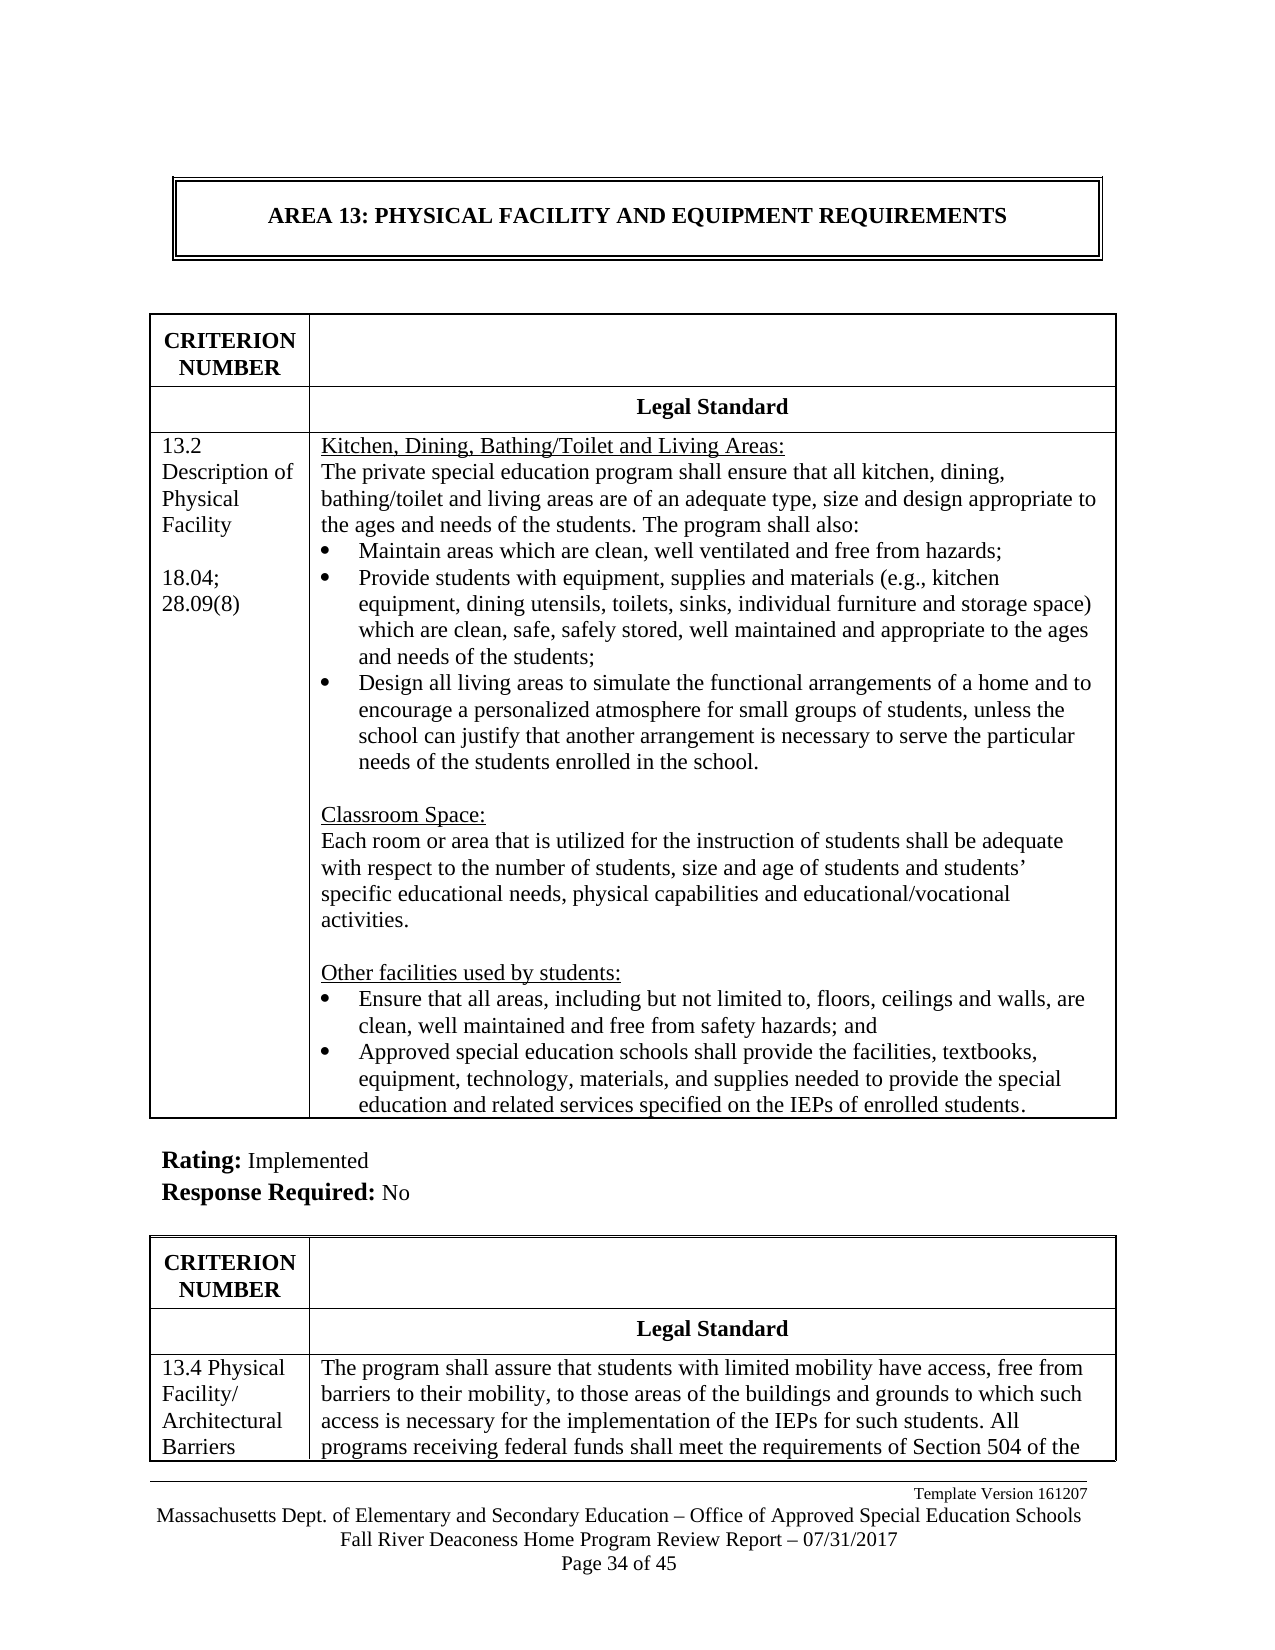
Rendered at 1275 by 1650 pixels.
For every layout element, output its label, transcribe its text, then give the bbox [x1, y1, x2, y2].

table_cell Kitchen, Dining, Bathing/Toilet and Living Areas: The private special education program shall ensure that all kitchen, dining, bathing/toilet and living areas are of an adequate type, size and design appropriate to the ages and needs of the students. The program shall also: Maintain areas which are clean, well ventilated and free from hazards; Provide students with equipment, supplies and materials (e.g., kitchen equipment, dining utensils, toilets, sinks, individual furniture and storage space) which are clean, safe, safely stored, well maintained and appropriate to the ages and needs of the students; Design all living areas to simulate the functional arrangements of a home and to encourage a personalized atmosphere for small groups of students, unless the school can justify that another arrangement is necessary to serve the particular needs of the students enrolled in the school. Classroom Space: Each room or area that is utilized for the instruction of students shall be adequate with respect to the number of students, size and age of students and students’ specific educational needs, physical capabilities and educational/vocational activities. Other facilities used by students: Ensure that all areas, including but not limited to, floors, ceilings and walls, are clean, well maintained and free from safety hazards; and Approved special education schools shall provide the facilities, textbooks, equipment, technology, materials, and supplies needed to provide the special education and related services specified on the IEPs of enrolled students. [310, 433, 1115, 1117]
table_cell Legal Standard [310, 387, 1115, 432]
table_cell 13.2 Description of Physical Facility 18.04; 28.09(8) [151, 433, 309, 1117]
table_header Rating: Implemented [150, 1145, 1116, 1177]
table_header [310, 315, 1115, 386]
table_cell [151, 387, 309, 432]
table_cell [151, 1309, 309, 1353]
table_header CRITERION NUMBER [151, 315, 309, 386]
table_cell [151, 1355, 309, 1459]
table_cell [310, 1355, 1115, 1459]
table_header [310, 1238, 1115, 1308]
table_header AREA 13: PHYSICAL FACILITY AND EQUIPMENT REQUIREMENTS [177, 182, 1098, 255]
table_cell Legal Standard [310, 1309, 1115, 1353]
table_cell Response Required: No [150, 1177, 1116, 1209]
table_header CRITERION NUMBER [151, 1238, 309, 1308]
